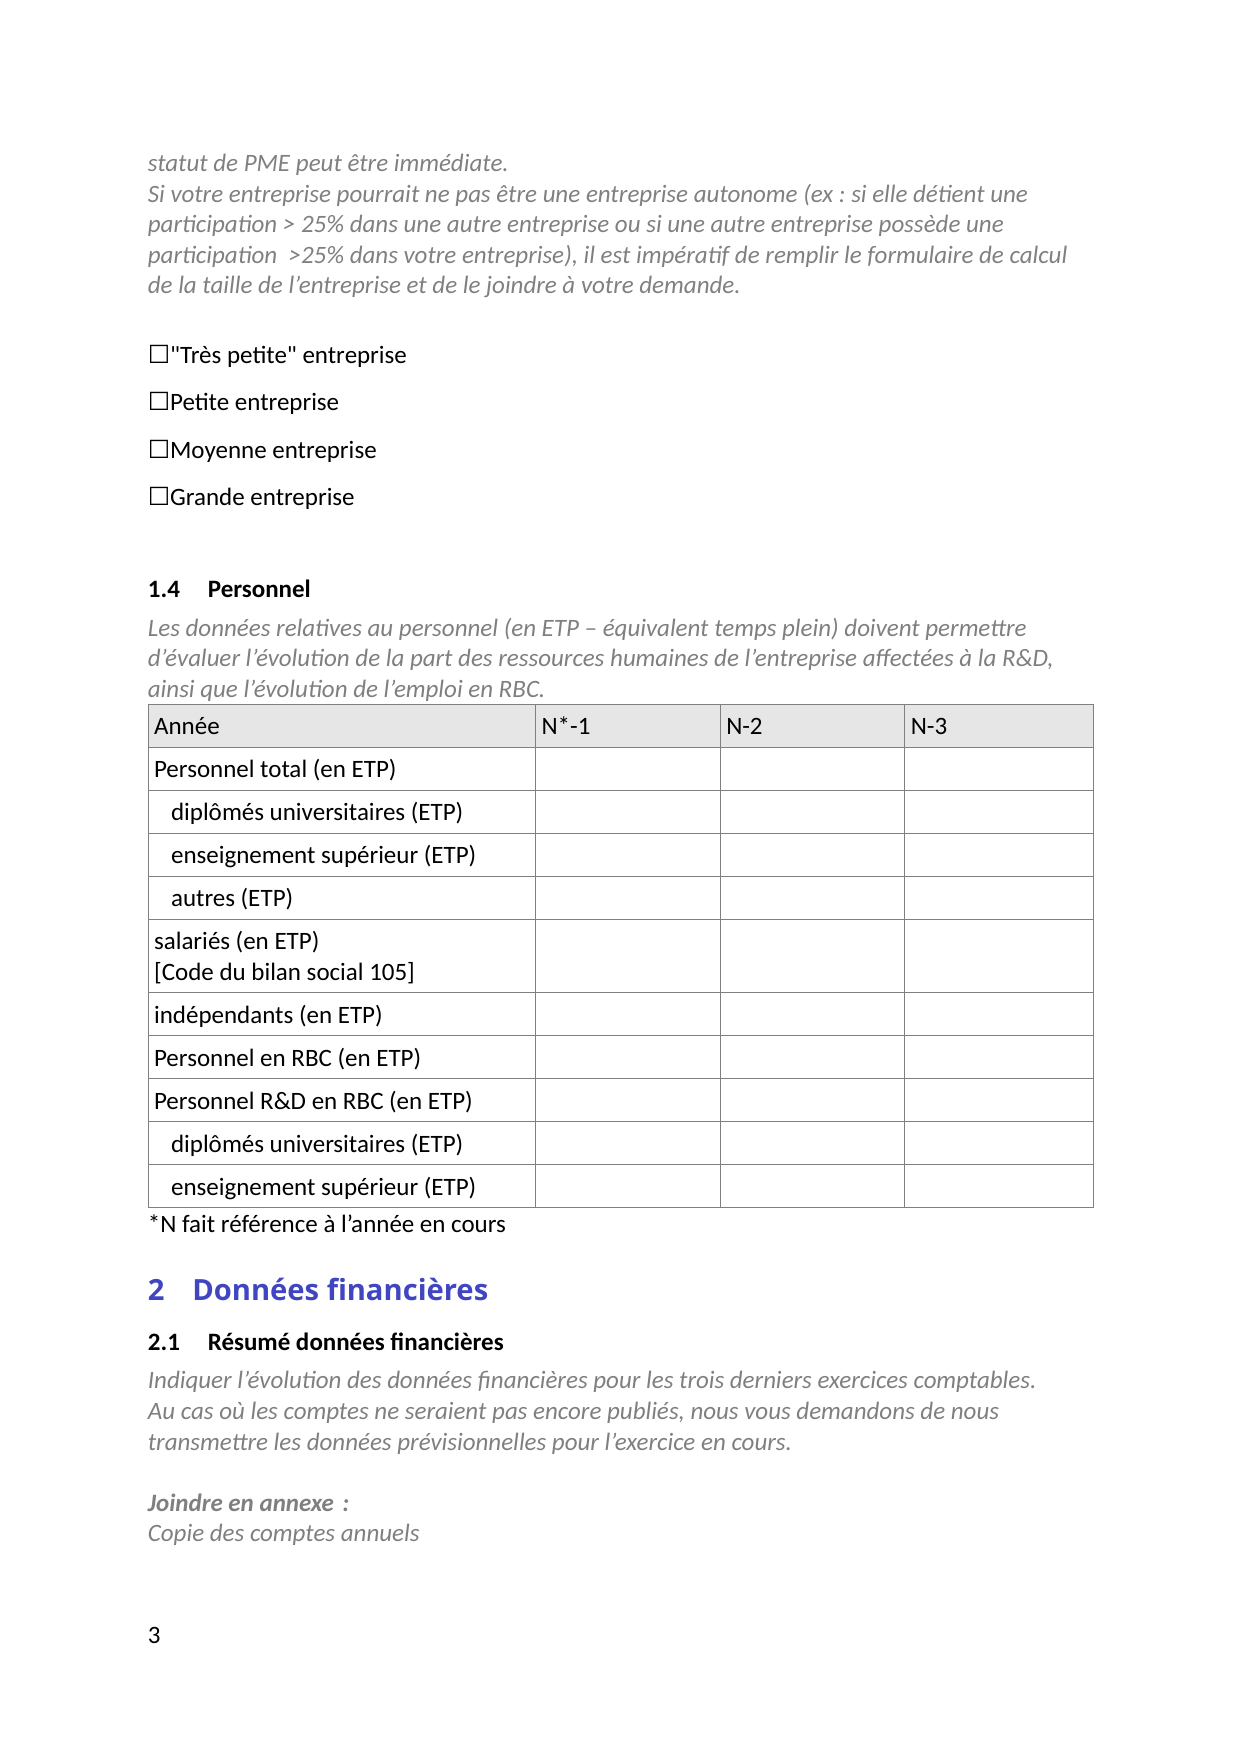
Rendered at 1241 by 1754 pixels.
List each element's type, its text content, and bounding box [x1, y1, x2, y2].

table_cell [536, 877, 720, 919]
table_header N*-1 [536, 705, 720, 747]
text Indiquer l’évolution des données financières pour les trois derniers exercices comptables. [148, 1364, 1093, 1395]
table_cell [721, 834, 904, 876]
table_cell [536, 1122, 720, 1164]
table_cell [721, 877, 904, 919]
table_cell [721, 1079, 904, 1121]
table_cell [536, 1165, 720, 1207]
table_cell salariés (en ETP) [Code du bilan social 105] [149, 920, 535, 992]
table_cell [905, 1165, 1093, 1207]
table_cell [905, 791, 1093, 833]
table_cell [905, 920, 1093, 992]
table_cell Personnel R&D en RBC (en ETP) [149, 1079, 535, 1121]
text Au cas où les comptes ne seraient pas encore publiés, nous vous demandons de nous transmettre les données prévisionnelles pour l’exercice en cours. [148, 1395, 1093, 1456]
table_header N-2 [721, 705, 904, 747]
table_cell [905, 748, 1093, 789]
text Grande entreprise [148, 479, 1035, 513]
text Les données relatives au personnel (en ETP – équivalent temps plein) doivent permettre d’évaluer l’évolution de la part des ressources humaines de l’entreprise affectées à la R&D, ainsi que l’évolution de l’emploi en RBC. [148, 612, 1093, 703]
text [148, 148, 1093, 178]
subtitle Résumé données financières [148, 1326, 1093, 1356]
text *N fait référence à l’année en cours [148, 1208, 1093, 1239]
table_cell [536, 834, 720, 876]
table_cell [905, 834, 1093, 876]
text Petite entreprise [148, 384, 1035, 418]
text Joindre en annexe : [148, 1487, 1093, 1517]
table_cell [721, 748, 904, 789]
table_cell [721, 1165, 904, 1207]
table_cell enseignement supérieur (ETP) [149, 1165, 535, 1207]
table_cell [721, 791, 904, 833]
table_cell [905, 1036, 1093, 1078]
table_cell [721, 920, 904, 992]
table_cell [905, 993, 1093, 1035]
table_cell diplômés universitaires (ETP) [149, 791, 535, 833]
table_cell autres (ETP) [149, 877, 535, 919]
table_cell [721, 1036, 904, 1078]
subtitle Personnel [148, 573, 1093, 604]
table_cell [536, 791, 720, 833]
text Si votre entreprise pourrait ne pas être une entreprise autonome (ex : si elle détient une participation > 25% dans une autre entreprise ou si une autre entreprise possède une participation >25% dans votre entreprise), il est impératif de remplir le formulaire de calcul de la taille de l’entreprise et de le joindre à votre demande. [148, 178, 1093, 300]
table_header N-3 [905, 705, 1093, 747]
table_cell [721, 1122, 904, 1164]
subtitle Données financières [148, 1269, 1093, 1309]
table_cell [536, 748, 720, 789]
table_cell [536, 1079, 720, 1121]
table_cell [536, 920, 720, 992]
text Moyenne entreprise [148, 431, 1035, 465]
table_cell [721, 993, 904, 1035]
text "Très petite" entreprise [148, 337, 1035, 371]
table_cell [536, 993, 720, 1035]
table_header Année [149, 705, 535, 747]
table_cell [536, 1036, 720, 1078]
table_cell [905, 877, 1093, 919]
table_cell diplômés universitaires (ETP) [149, 1122, 535, 1164]
table_cell enseignement supérieur (ETP) [149, 834, 535, 876]
text Copie des comptes annuels [148, 1517, 1093, 1548]
table_cell Personnel en RBC (en ETP) [149, 1036, 535, 1078]
table_cell [905, 1122, 1093, 1164]
table_cell Personnel total (en ETP) [149, 748, 535, 789]
table_cell indépendants (en ETP) [149, 993, 535, 1035]
table_cell [905, 1079, 1093, 1121]
